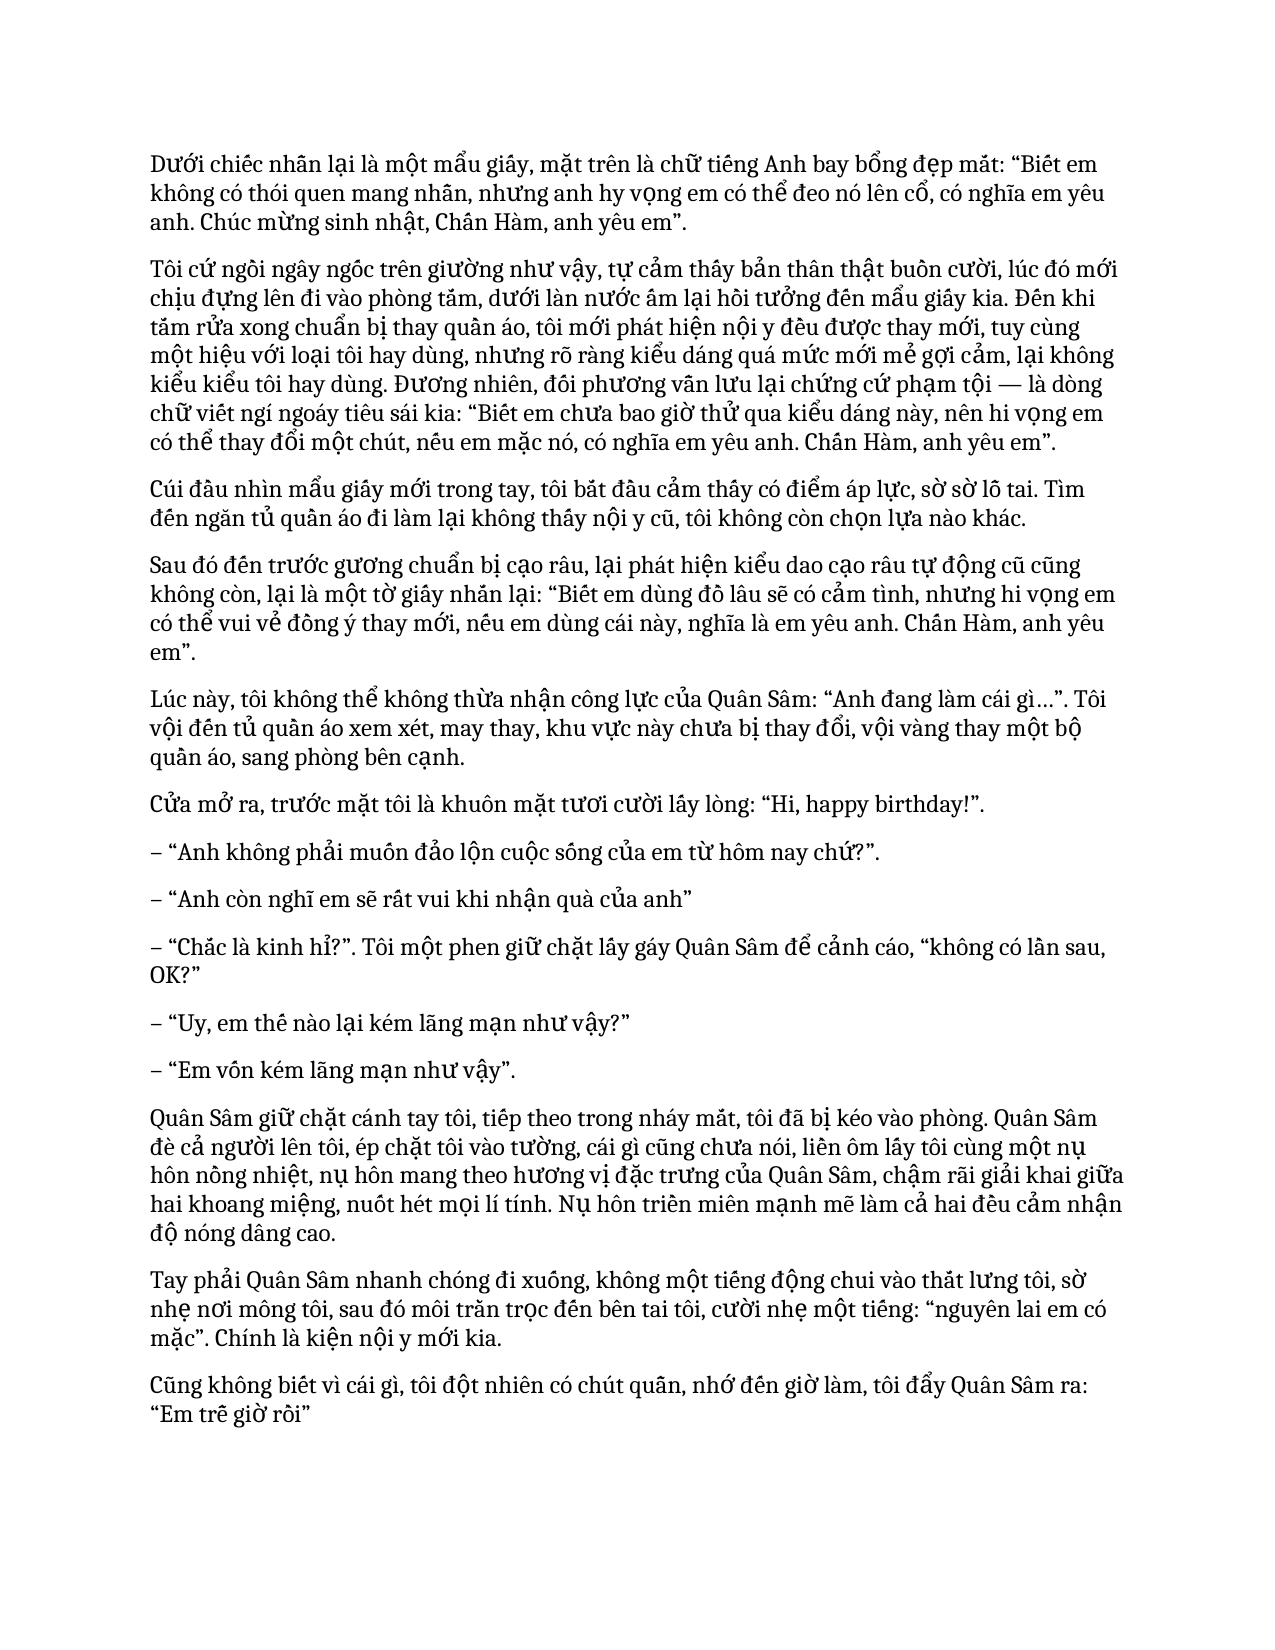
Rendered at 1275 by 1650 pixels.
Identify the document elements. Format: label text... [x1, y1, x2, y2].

text – “Uy, em thế nào lại kém lãng mạn như vậy?” [150, 1009, 1125, 1037]
text Sau đó đến trước gương chuẩn bị cạo râu, lại phát hiện kiểu dao cạo râu tự động cũ cũng không còn, lại là một tờ giấy nhắn lại: “Biết em dùng đồ lâu sẽ có cảm tình, nhưng hi vọng em có thể vui vẻ đồng ý thay mới, nếu em dùng cái này, nghĩa là em yêu anh. Chấn Hàm, anh yêu em”. [150, 551, 1125, 666]
text – “Em vốn kém lãng mạn như vậy”. [150, 1056, 1125, 1085]
text Lúc này, tôi không thể không thừa nhận công lực của Quân Sâm: “Anh đang làm cái gì…”. Tôi vội đến tủ quần áo xem xét, may thay, khu vực này chưa bị thay đổi, vội vàng thay một bộ quần áo, sang phòng bên cạnh. [150, 685, 1125, 771]
text Dưới chiếc nhẫn lại là một mẩu giấy, mặt trên là chữ tiếng Anh bay bổng đẹp mắt: “Biết em không có thói quen mang nhẫn, nhưng anh hy vọng em có thể đeo nó lên cổ, có nghĩa em yêu anh. Chúc mừng sinh nhật, Chấn Hàm, anh yêu em”. [150, 150, 1125, 236]
text Cúi đầu nhìn mẩu giấy mới trong tay, tôi bắt đầu cảm thấy có điểm áp lực, sờ sờ lỗ tai. Tìm đến ngăn tủ quần áo đi làm lại không thấy nội y cũ, tôi không còn chọn lựa nào khác. [150, 475, 1125, 532]
text Quân Sâm giữ chặt cánh tay tôi, tiếp theo trong nháy mắt, tôi đã bị kéo vào phòng. Quân Sâm đè cả người lên tôi, ép chặt tôi vào tường, cái gì cũng chưa nói, liền ôm lấy tôi cùng một nụ hôn nồng nhiệt, nụ hôn mang theo hương vị đặc trưng của Quân Sâm, chậm rãi giải khai giữa hai khoang miệng, nuốt hét mọi lí tính. Nụ hôn triền miên mạnh mẽ làm cả hai đều cảm nhận độ nóng dâng cao. [150, 1104, 1125, 1247]
text – “Anh không phải muốn đảo lộn cuộc sống của em từ hôm nay chứ?”. [150, 837, 1125, 866]
text Tôi cứ ngồi ngây ngốc trên giường như vậy, tự cảm thấy bản thân thật buồn cười, lúc đó mới chịu đựng lên đi vào phòng tắm, dưới làn nước ấm lại hồi tưởng đến mẩu giấy kia. Đến khi tắm rửa xong chuẩn bị thay quần áo, tôi mới phát hiện nội y đều được thay mới, tuy cùng một hiệu với loại tôi hay dùng, nhưng rõ ràng kiểu dáng quá mức mới mẻ gợi cảm, lại không kiểu kiểu tôi hay dùng. Đương nhiên, đối phương vẫn lưu lại chứng cứ phạm tội — là dòng chữ viết ngí ngoáy tiêu sái kia: “Biết em chưa bao giờ thử qua kiểu dáng này, nên hi vọng em có thể thay đổi một chút, nếu em mặc nó, có nghĩa em yêu anh. Chấn Hàm, anh yêu em”. [150, 255, 1125, 456]
text Cửa mở ra, trước mặt tôi là khuôn mặt tươi cười lấy lòng: “Hi, happy birthday!”. [150, 790, 1125, 819]
text Cũng không biết vì cái gì, tôi đột nhiên có chút quẫn, nhớ đến giờ làm, tôi đẩy Quân Sâm ra: “Em trễ giờ rồi” [150, 1371, 1125, 1429]
text Tay phải Quân Sâm nhanh chóng đi xuống, không một tiếng động chui vào thắt lưng tôi, sờ nhẹ nơi mông tôi, sau đó môi trằn trọc đến bên tai tôi, cười nhẹ một tiếng: “nguyên lai em có mặc”. Chính là kiện nội y mới kia. [150, 1266, 1125, 1352]
text – “Chắc là kinh hỉ?”. Tôi một phen giữ chặt lấy gáy Quân Sâm để cảnh cáo, “không có lần sau, OK?” [150, 932, 1125, 990]
text – “Anh còn nghĩ em sẽ rất vui khi nhận quà của anh” [150, 885, 1125, 914]
